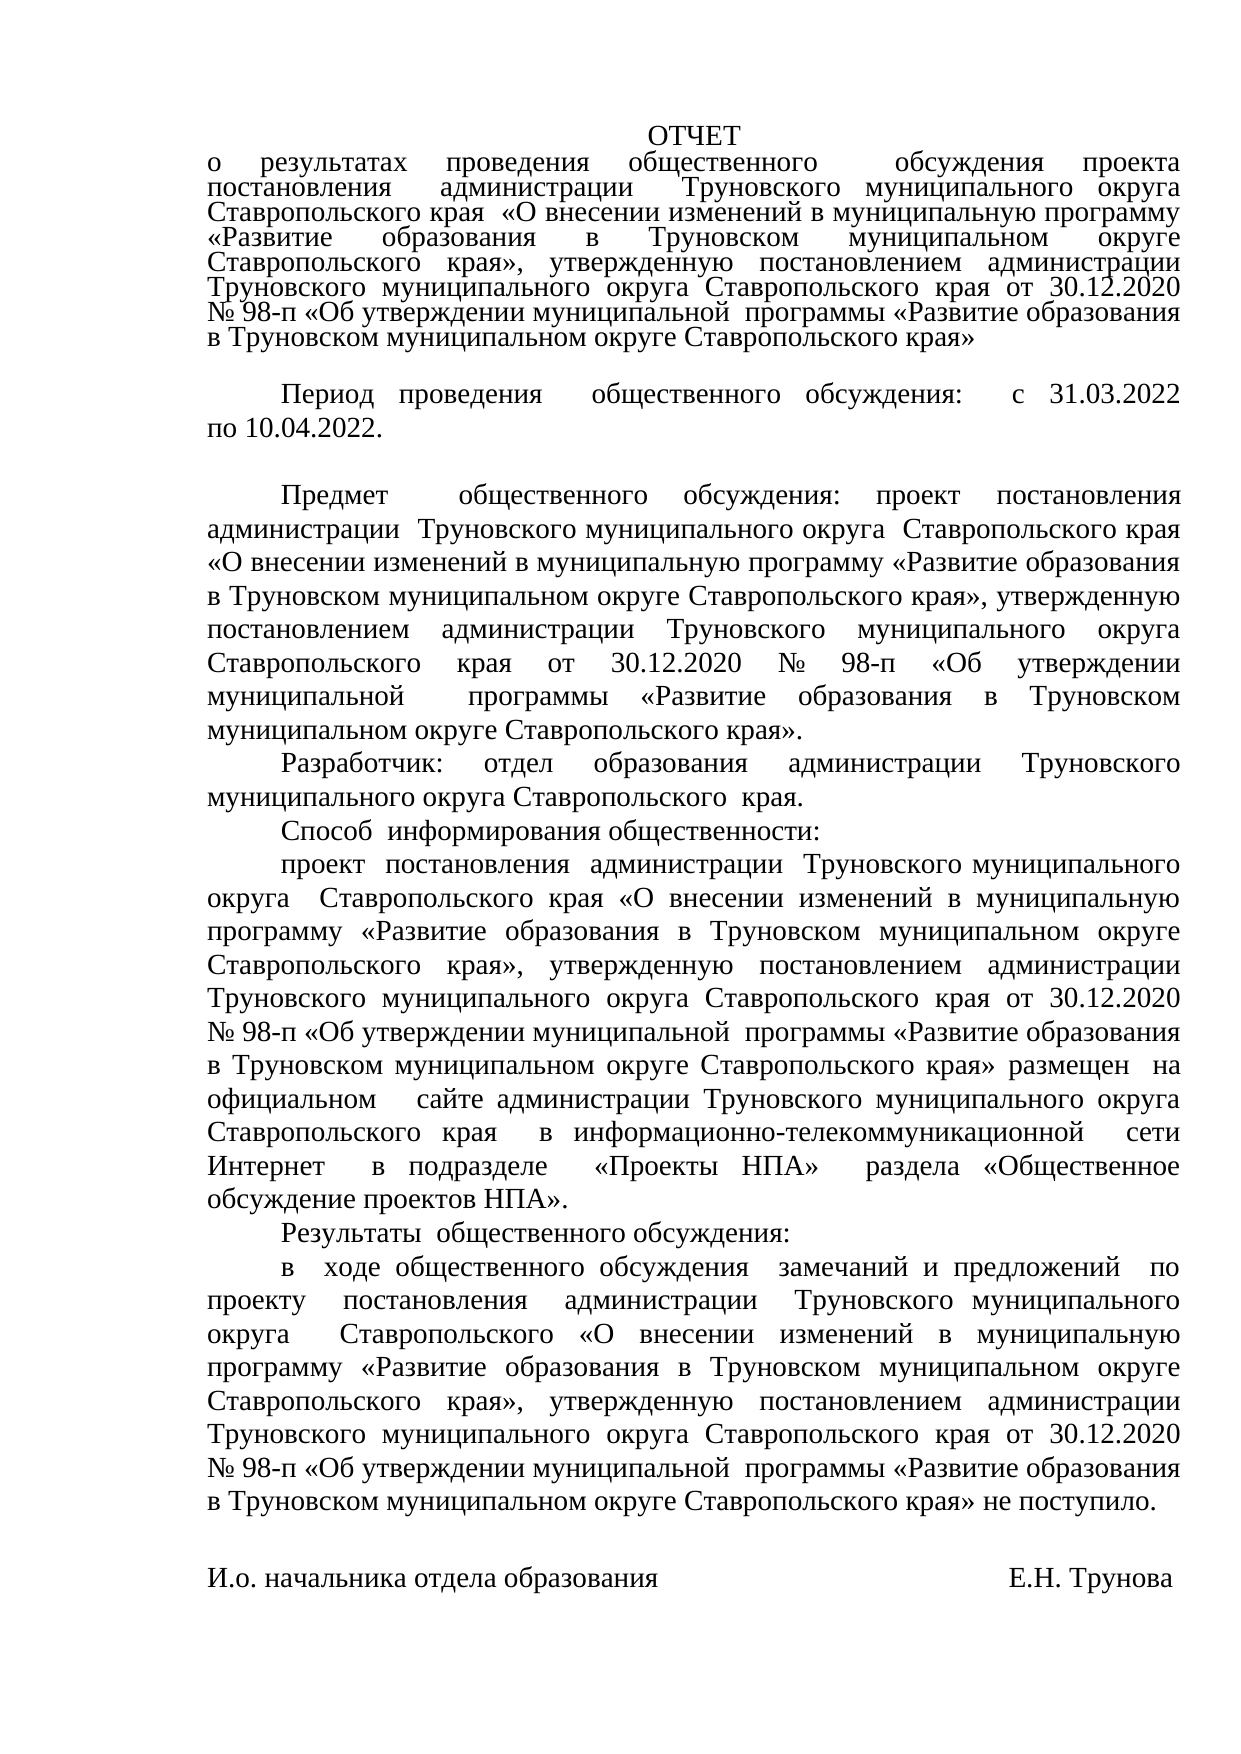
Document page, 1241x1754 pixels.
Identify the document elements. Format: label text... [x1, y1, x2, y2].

text И.о. начальника отдела образования Е.Н. Трунова [207, 1567, 1181, 1592]
text о результатах проведения общественного обсуждения проекта постановления администрации Труновского муниципального округа Ставропольского края «О внесении изменений в муниципальную программу «Развитие образования в Труновском муниципальном округе Ставропольского края», утвержденную постановлением администрации Труновского муниципального округа Ставропольского края от 30.12.2020 № 98-п «Об утверждении муниципальной программы «Развитие образования в Труновском муниципальном округе Ставропольского края» [207, 152, 1181, 352]
text Результаты общественного обсуждения: [207, 1215, 1181, 1249]
text Разработчик: отдел образования администрации Труновского муниципального округа Ставропольского края. [207, 746, 1181, 813]
text ОТЧЕТ [207, 118, 1181, 152]
text Способ информирования общественности: [207, 813, 1181, 846]
text проект постановления администрации Труновского муниципального округа Ставропольского края «О внесении изменений в муниципальную программу «Развитие образования в Труновском муниципальном округе Ставропольского края», утвержденную постановлением администрации Труновского муниципального округа Ставропольского края от 30.12.2020 № 98-п «Об утверждении муниципальной программы «Развитие образования в Труновском муниципальном округе Ставропольского края» размещен на официальном сайте администрации Труновского муниципального округа Ставропольского края в информационно-телекоммуникационной сети Интернет в подразделе «Проекты НПА» раздела «Общественное обсуждение проектов НПА». [207, 846, 1181, 1215]
text Период проведения общественного обсуждения: с 31.03.2022 по 10.04.2022. [207, 377, 1181, 444]
text Предмет общественного обсуждения: проект постановления администрации Труновского муниципального округа Ставропольского края «О внесении изменений в муниципальную программу «Развитие образования в Труновском муниципальном округе Ставропольского края», утвержденную постановлением администрации Труновского муниципального округа Ставропольского края от 30.12.2020 № 98-п «Об утверждении муниципальной программы «Развитие образования в Труновском муниципальном округе Ставропольского края». [207, 477, 1181, 746]
text в ходе общественного обсуждения замечаний и предложений по проекту постановления администрации Труновского муниципального округа Ставропольского «О внесении изменений в муниципальную программу «Развитие образования в Труновском муниципальном округе Ставропольского края», утвержденную постановлением администрации Труновского муниципального округа Ставропольского края от 30.12.2020 № 98-п «Об утверждении муниципальной программы «Развитие образования в Труновском муниципальном округе Ставропольского края» не поступило. [207, 1249, 1181, 1517]
